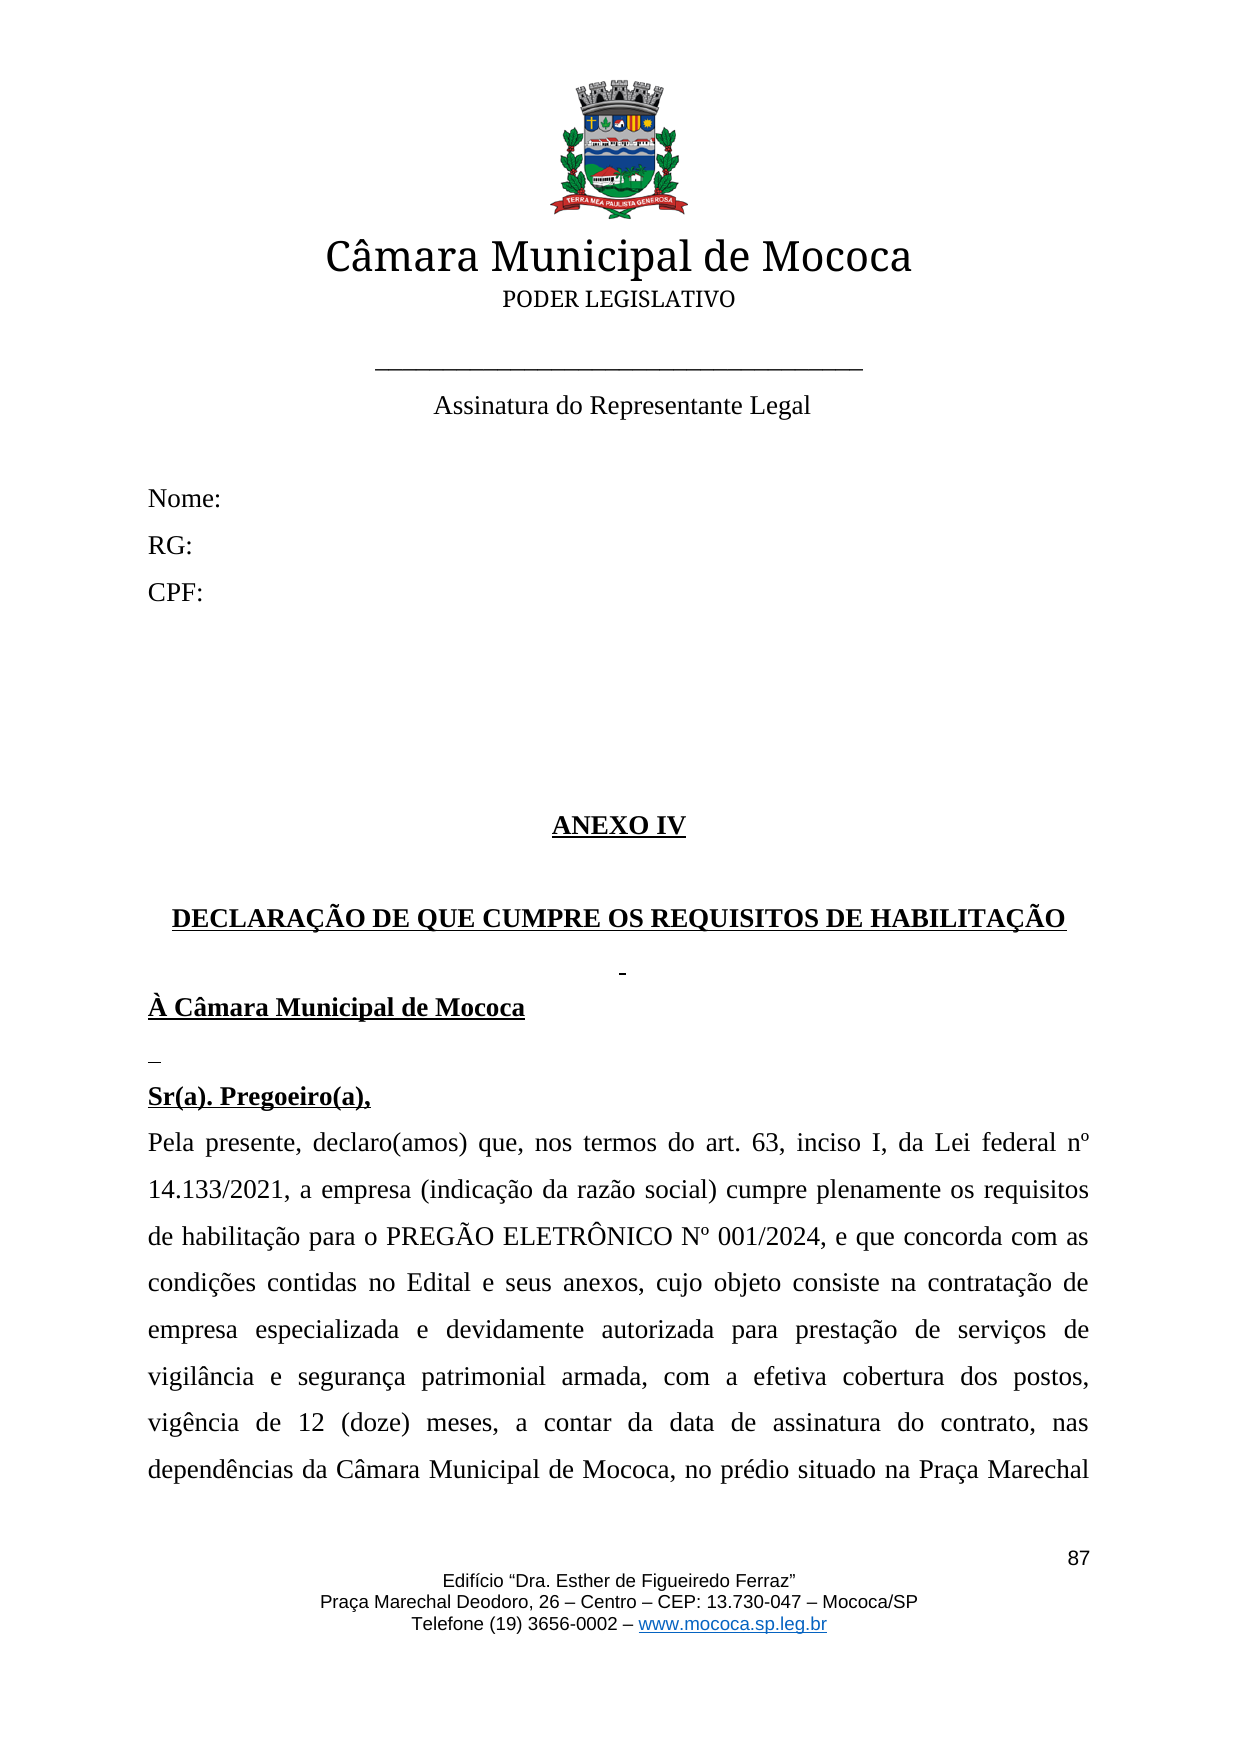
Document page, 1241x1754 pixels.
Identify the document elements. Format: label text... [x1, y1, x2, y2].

text RG: [148, 529, 1090, 560]
text ____________________________________ [148, 343, 1090, 374]
text Assinatura do Representante Legal [148, 389, 1090, 420]
text CPF: [148, 576, 1090, 607]
text Nome: [148, 483, 1090, 514]
text Sr(a). Pregoeiro(a), [148, 1080, 1090, 1111]
text À Câmara Municipal de Mococa [148, 991, 1090, 1022]
picture [550, 75, 688, 227]
text ANEXO IV DECLARAÇÃO DE QUE CUMPRE OS REQUISITOS DE HABILITAÇÃO [148, 809, 1090, 934]
